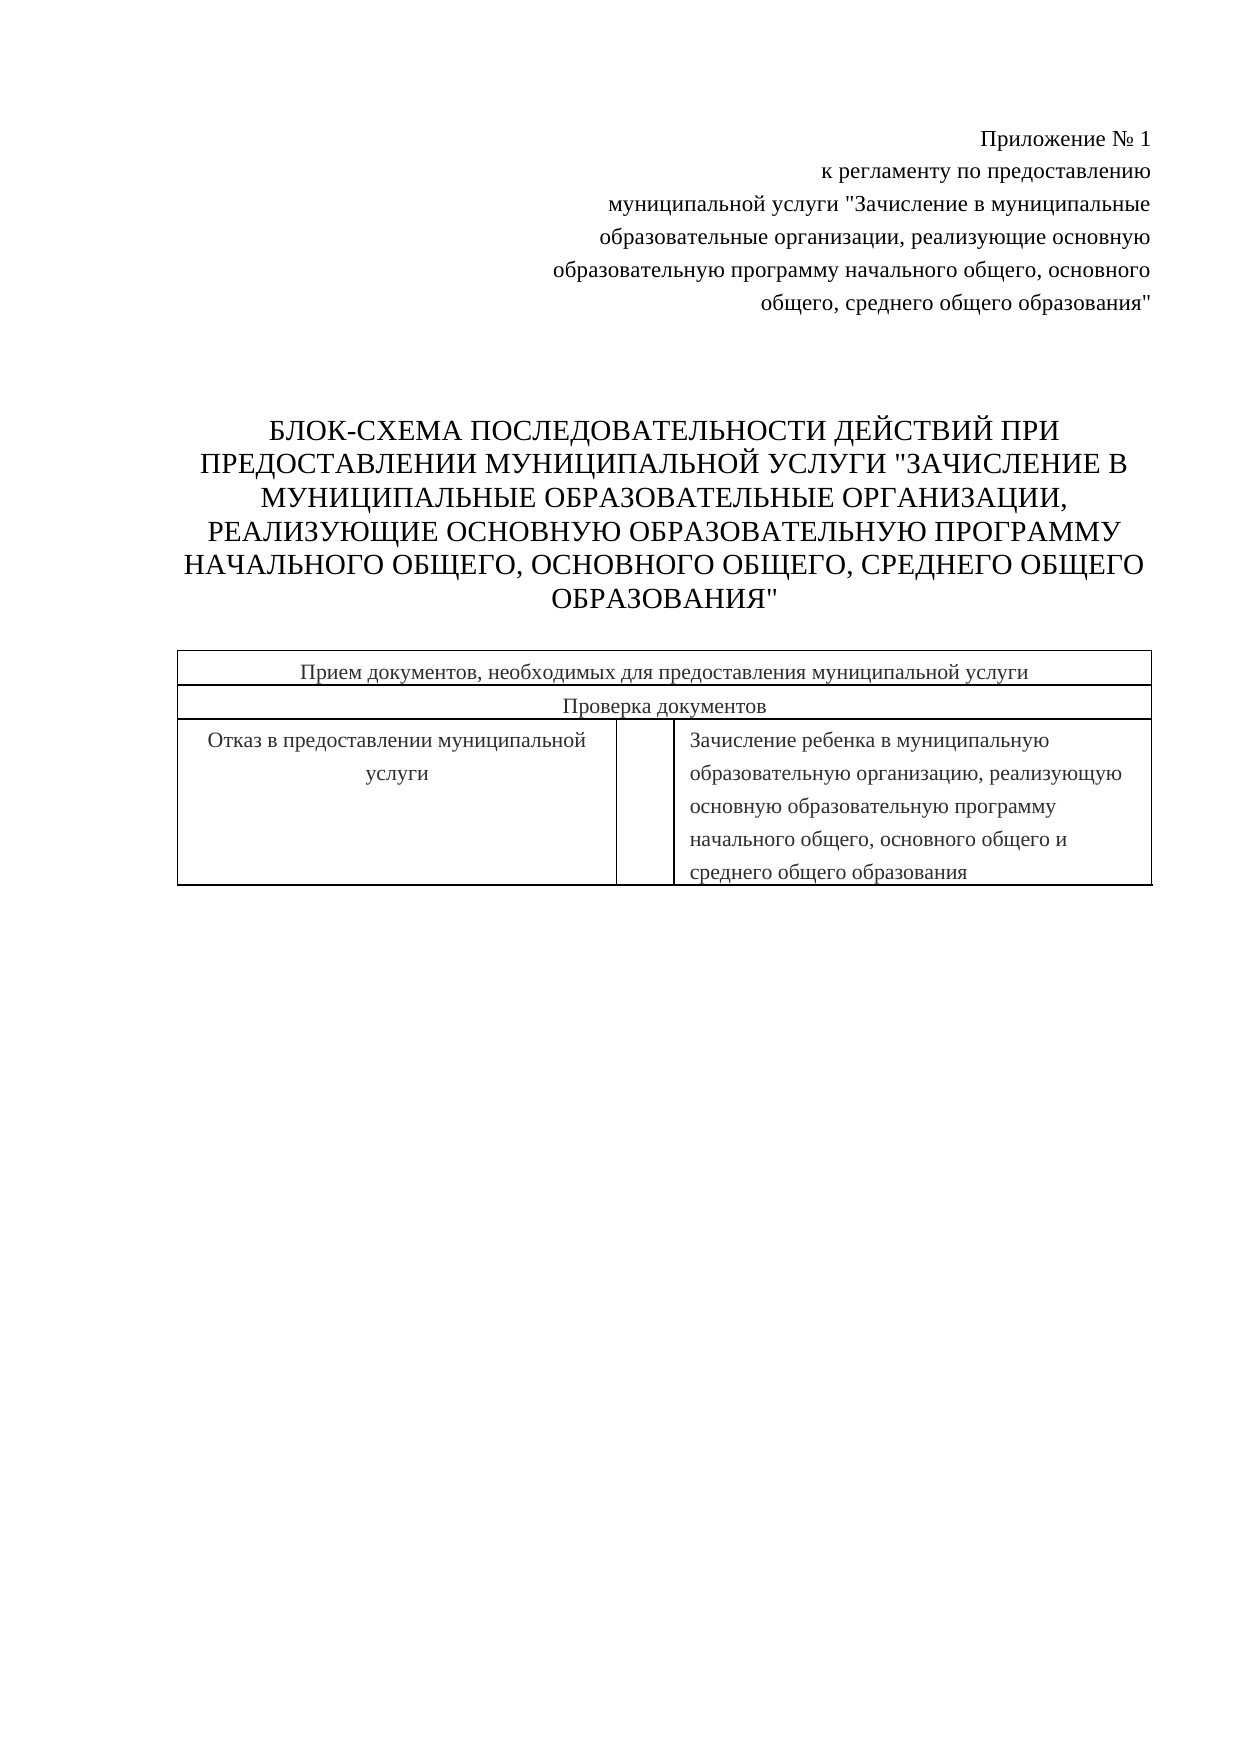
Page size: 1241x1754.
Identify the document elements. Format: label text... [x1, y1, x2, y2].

table_cell Прием документов, необходимых для предоставления муниципальной услуги [178, 651, 1151, 684]
table_cell [617, 720, 673, 884]
table_cell Отказ в предоставлении муниципальной услуги [178, 720, 616, 884]
table_cell Проверка документов [178, 686, 1151, 718]
table_cell Зачисление ребенка в муниципальную образовательную организацию, реализующую основную образовательную программу начального общего, основного общего и среднего общего образования [675, 720, 1151, 884]
text БЛОК-СХЕМА ПОСЛЕДОВАТЕЛЬНОСТИ ДЕЙСТВИЙ ПРИ ПРЕДОСТАВЛЕНИИ МУНИЦИПАЛЬНОЙ УСЛУГИ "ЗАЧИСЛЕНИЕ В МУНИЦИПАЛЬНЫЕ ОБРАЗОВАТЕЛЬНЫЕ ОРГАНИЗАЦИИ, РЕАЛИЗУЮЩИЕ ОСНОВНУЮ ОБРАЗОВАТЕЛЬНУЮ ПРОГРАММУ НАЧАЛЬНОГО ОБЩЕГО, ОСНОВНОГО ОБЩЕГО, СРЕДНЕГО ОБЩЕГО ОБРАЗОВАНИЯ" [177, 315, 1152, 614]
text Приложение № 1 к регламенту по предоставлению муниципальной услуги "Зачисление в муниципальные образовательные организации, реализующие основную образовательную программу начального общего, основного общего, среднего общего образования" [177, 118, 1152, 315]
